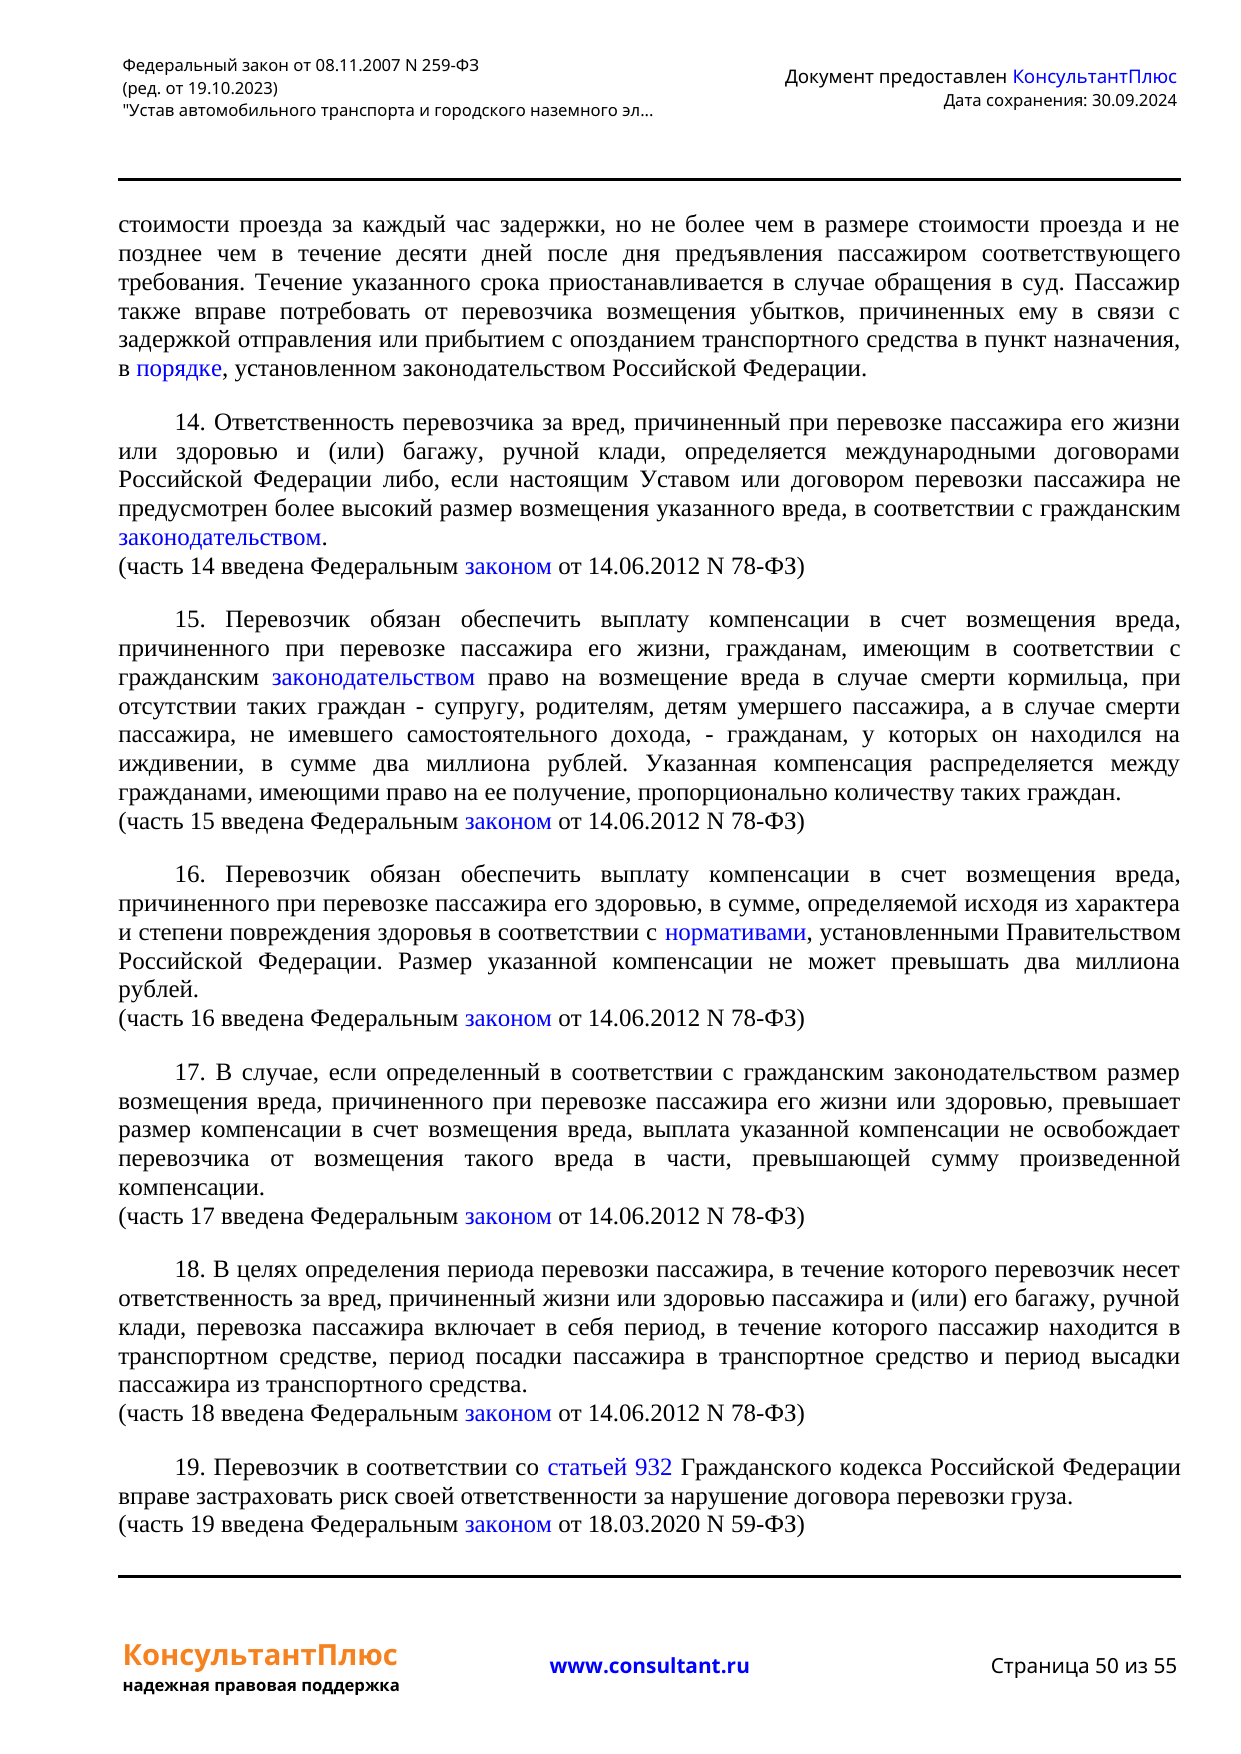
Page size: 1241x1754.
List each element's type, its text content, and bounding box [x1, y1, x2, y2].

text (часть 19 введена Федеральным законом от 18.03.2020 N 59-ФЗ) [118, 1509, 1181, 1538]
text 17. В случае, если определенный в соответствии с гражданским законодательством размер возмещения вреда, причиненного при перевозке пассажира его жизни или здоровью, превышает размер компенсации в счет возмещения вреда, выплата указанной компенсации не освобождает перевозчика от возмещения такого вреда в части, превышающей сумму произведенной компенсации. [118, 1057, 1181, 1201]
text (часть 16 введена Федеральным законом от 14.06.2012 N 78-ФЗ) [118, 1003, 1181, 1032]
text 18. В целях определения периода перевозки пассажира, в течение которого перевозчик несет ответственность за вред, причиненный жизни или здоровью пассажира и (или) его багажу, ручной клади, перевозка пассажира включает в себя период, в течение которого пассажир находится в транспортном средстве, период посадки пассажира в транспортное средство и период высадки пассажира из транспортного средства. [118, 1254, 1181, 1398]
text 16. Перевозчик обязан обеспечить выплату компенсации в счет возмещения вреда, причиненного при перевозке пассажира его здоровью, в сумме, определяемой исходя из характера и степени повреждения здоровья в соответствии с нормативами, установленными Правительством Российской Федерации. Размер указанной компенсации не может превышать два миллиона рублей. [118, 859, 1181, 1003]
text (часть 15 введена Федеральным законом от 14.06.2012 N 78-ФЗ) [118, 806, 1181, 834]
text (часть 14 введена Федеральным законом от 14.06.2012 N 78-ФЗ) [118, 551, 1181, 579]
text 19. Перевозчик в соответствии со статьей 932 Гражданского кодекса Российской Федерации вправе застраховать риск своей ответственности за нарушение договора перевозки груза. [118, 1452, 1181, 1509]
text (часть 18 введена Федеральным законом от 14.06.2012 N 78-ФЗ) [118, 1398, 1181, 1427]
text (часть 17 введена Федеральным законом от 14.06.2012 N 78-ФЗ) [118, 1201, 1181, 1229]
text 15. Перевозчик обязан обеспечить выплату компенсации в счет возмещения вреда, причиненного при перевозке пассажира его жизни, гражданам, имеющим в соответствии с гражданским законодательством право на возмещение вреда в случае смерти кормильца, при отсутствии таких граждан - супругу, родителям, детям умершего пассажира, а в случае смерти пассажира, не имевшего самостоятельного дохода, - гражданам, у которых он находился на иждивении, в сумме два миллиона рублей. Указанная компенсация распределяется между гражданами, имеющими право на ее получение, пропорционально количеству таких граждан. [118, 604, 1181, 806]
text 14. Ответственность перевозчика за вред, причиненный при перевозке пассажира его жизни или здоровью и (или) багажу, ручной клади, определяется международными договорами Российской Федерации либо, если настоящим Уставом или договором перевозки пассажира не предусмотрен более высокий размер возмещения указанного вреда, в соответствии с гражданским законодательством. [118, 407, 1181, 551]
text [118, 209, 1181, 382]
